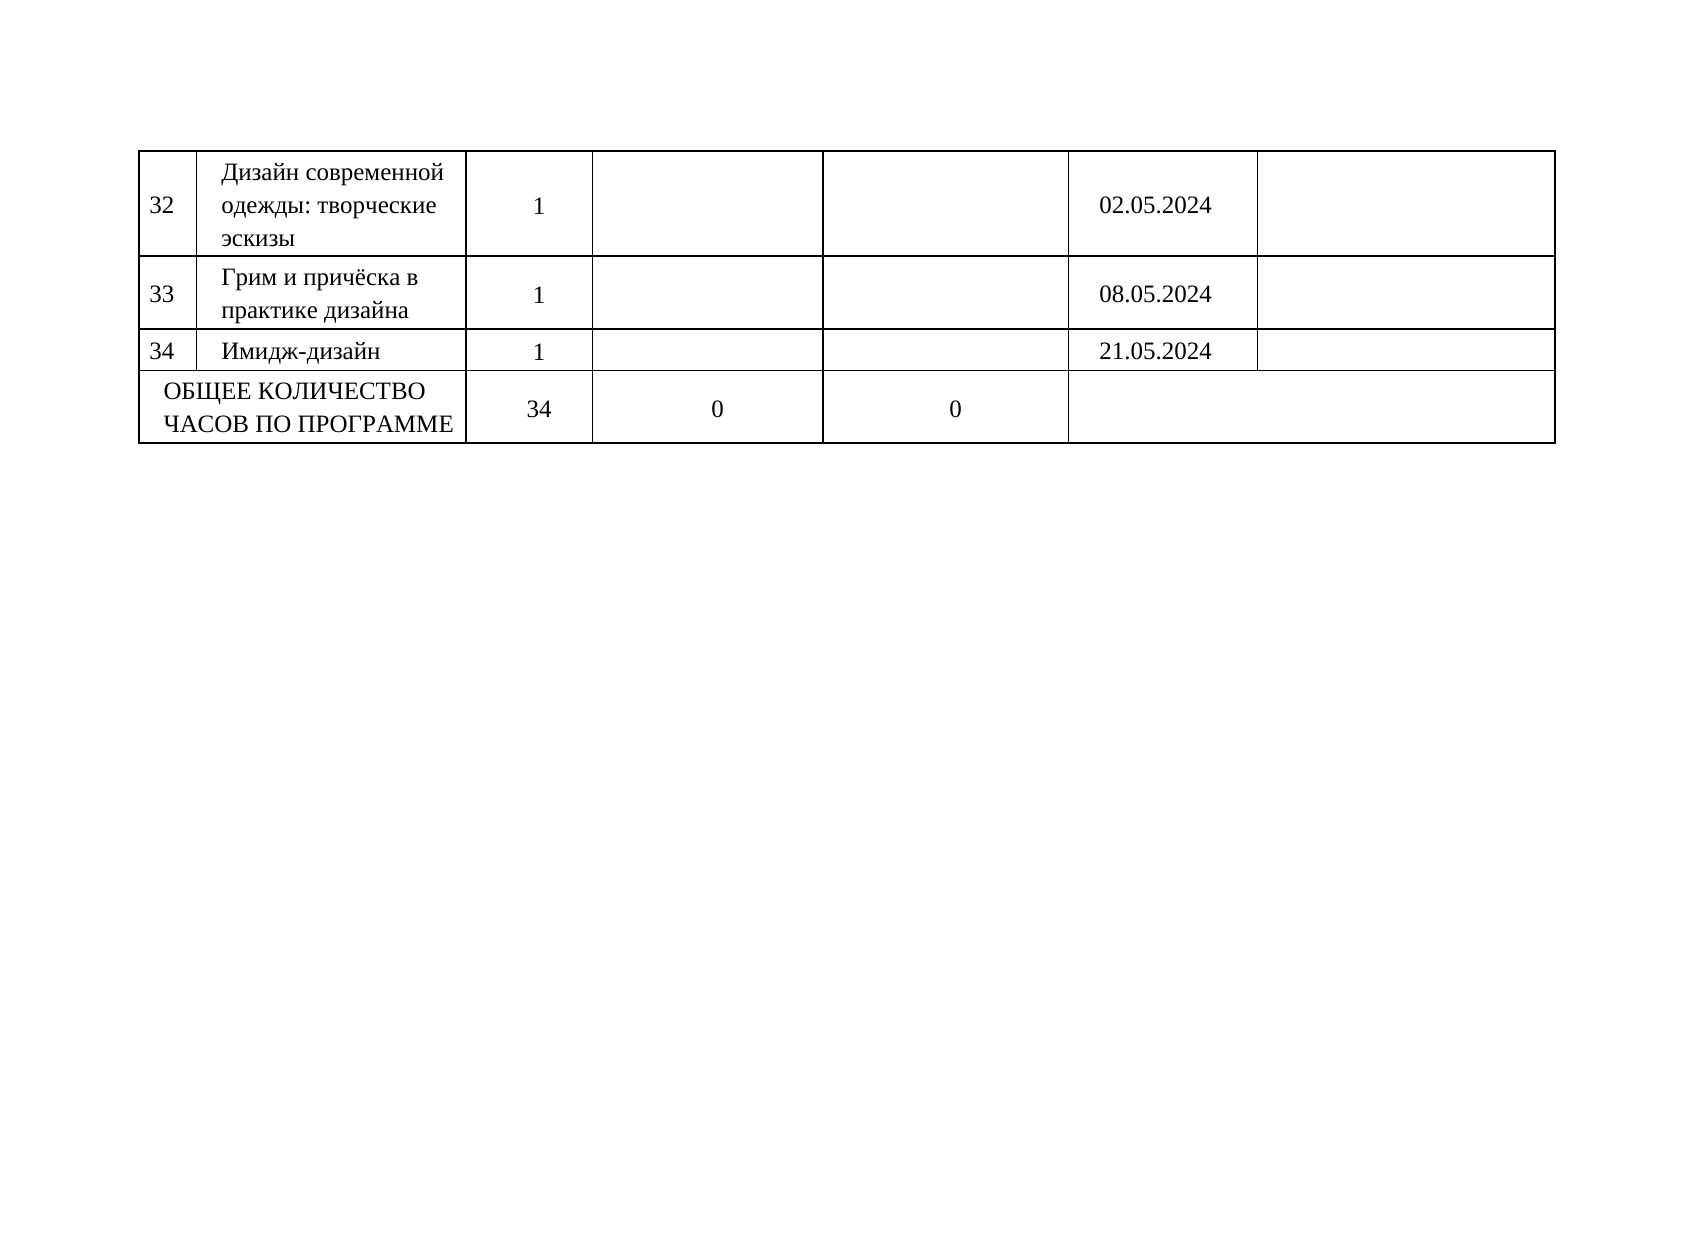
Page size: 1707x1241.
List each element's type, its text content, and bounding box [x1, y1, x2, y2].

table_cell Дизайн современной одежды: творческие эскизы [197, 152, 465, 255]
table_cell [593, 330, 822, 370]
table_cell 34 [467, 371, 592, 442]
table_cell [1258, 257, 1554, 328]
table_cell [824, 257, 1068, 328]
table_cell [1258, 330, 1554, 370]
table_cell 02.05.2024 [1069, 152, 1257, 255]
table_cell 08.05.2024 [1069, 257, 1257, 328]
table_cell 34 [140, 330, 196, 370]
table_cell [824, 152, 1068, 255]
table_cell 0 [824, 371, 1068, 442]
table_cell [593, 152, 822, 255]
table_cell 0 [593, 371, 822, 442]
table_cell [1258, 152, 1554, 255]
table_cell [593, 257, 822, 328]
table_cell Грим и причёска в практике дизайна [197, 257, 465, 328]
table_cell 1 [467, 257, 592, 328]
table_cell 1 [467, 330, 592, 370]
table_cell Имидж-дизайн [197, 330, 465, 370]
table_cell 33 [140, 257, 196, 328]
table_cell 1 [467, 152, 592, 255]
table_cell [824, 330, 1068, 370]
table_cell [1069, 371, 1554, 442]
table_cell ОБЩЕЕ КОЛИЧЕСТВО ЧАСОВ ПО ПРОГРАММЕ [140, 371, 465, 442]
table_cell 32 [140, 152, 196, 255]
table_cell 21.05.2024 [1069, 330, 1257, 370]
